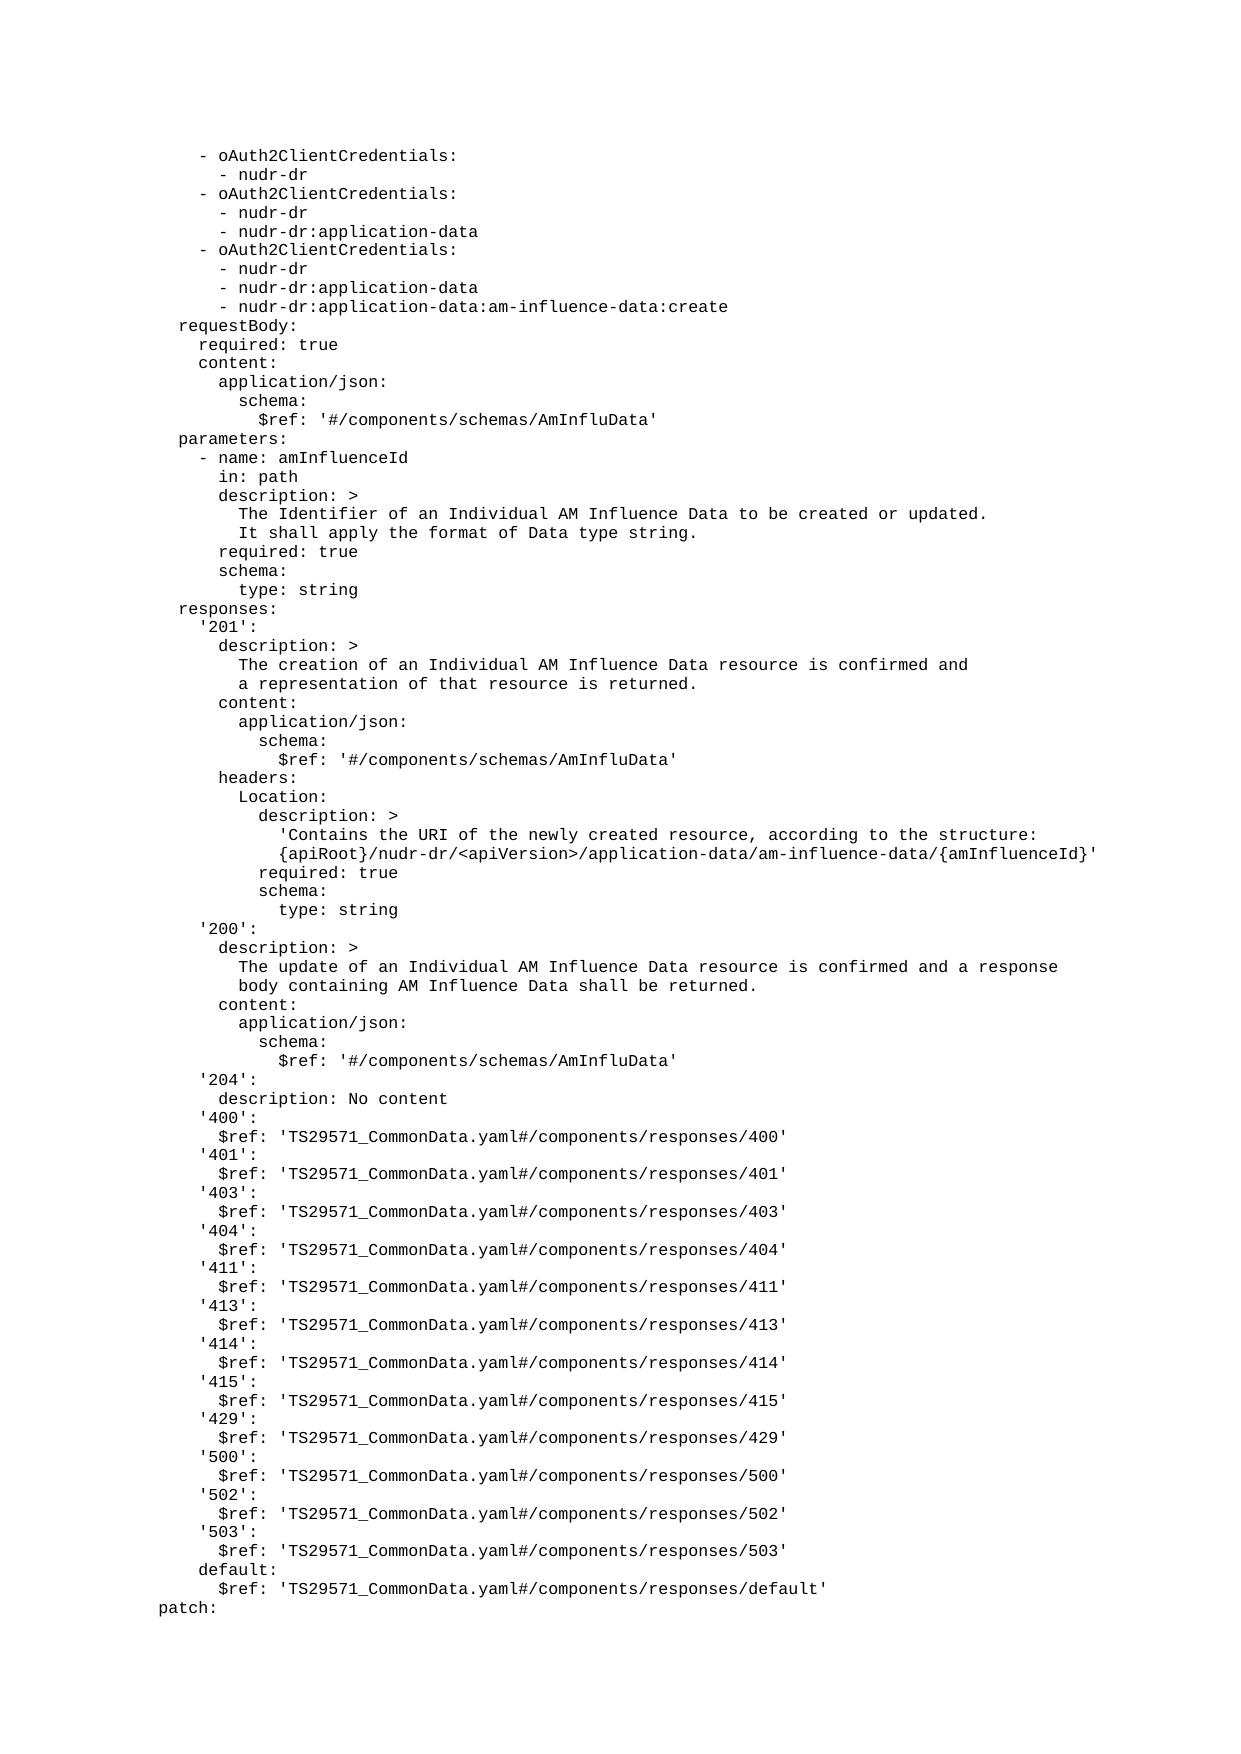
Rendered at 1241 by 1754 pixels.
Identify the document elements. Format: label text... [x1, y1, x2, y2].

text '204': [118, 1072, 1122, 1090]
text '413': [118, 1298, 1122, 1317]
text - nudr-dr [118, 261, 1122, 280]
text $ref: 'TS29571_CommonData.yaml#/components/responses/429' [118, 1430, 1122, 1449]
text '403': [118, 1185, 1122, 1203]
text It shall apply the format of Data type string. [118, 525, 1122, 544]
text required: true [118, 336, 1122, 355]
text application/json: [118, 713, 1122, 732]
text '404': [118, 1222, 1122, 1241]
text The Identifier of an Individual AM Influence Data to be created or updated. [118, 506, 1122, 525]
text '429': [118, 1411, 1122, 1430]
text - oAuth2ClientCredentials: [118, 185, 1122, 204]
text required: true [118, 864, 1122, 883]
text '502': [118, 1486, 1122, 1505]
text application/json: [118, 1015, 1122, 1034]
text - nudr-dr [118, 204, 1122, 223]
text - name: amInfluenceId [118, 449, 1122, 468]
text $ref: 'TS29571_CommonData.yaml#/components/responses/500' [118, 1467, 1122, 1486]
text requestBody: [118, 317, 1122, 336]
text a representation of that resource is returned. [118, 676, 1122, 694]
text - nudr-dr:application-data [118, 280, 1122, 298]
text $ref: 'TS29571_CommonData.yaml#/components/responses/503' [118, 1543, 1122, 1562]
text 'Contains the URI of the newly created resource, according to the structure: [118, 826, 1122, 845]
text parameters: [118, 431, 1122, 449]
text content: [118, 694, 1122, 713]
text '401': [118, 1147, 1122, 1166]
text $ref: 'TS29571_CommonData.yaml#/components/responses/400' [118, 1128, 1122, 1147]
text in: path [118, 468, 1122, 487]
text $ref: 'TS29571_CommonData.yaml#/components/responses/403' [118, 1203, 1122, 1222]
text '503': [118, 1524, 1122, 1543]
text - nudr-dr:application-data:am-influence-data:create [118, 298, 1122, 317]
text body containing AM Influence Data shall be returned. [118, 977, 1122, 996]
text $ref: 'TS29571_CommonData.yaml#/components/responses/502' [118, 1505, 1122, 1524]
text Location: [118, 789, 1122, 808]
text The update of an Individual AM Influence Data resource is confirmed and a response [118, 958, 1122, 977]
text '500': [118, 1449, 1122, 1467]
text $ref: 'TS29571_CommonData.yaml#/components/responses/401' [118, 1166, 1122, 1185]
text $ref: '#/components/schemas/AmInfluData' [118, 751, 1122, 770]
text headers: [118, 770, 1122, 789]
text - nudr-dr [118, 167, 1122, 185]
text description: No content [118, 1090, 1122, 1109]
text $ref: 'TS29571_CommonData.yaml#/components/responses/411' [118, 1279, 1122, 1298]
text description: > [118, 808, 1122, 826]
text $ref: '#/components/schemas/AmInfluData' [118, 412, 1122, 431]
text required: true [118, 544, 1122, 562]
text content: [118, 355, 1122, 374]
text description: > [118, 638, 1122, 657]
text content: [118, 996, 1122, 1015]
text description: > [118, 939, 1122, 958]
text '201': [118, 619, 1122, 638]
text type: string [118, 902, 1122, 921]
text The creation of an Individual AM Influence Data resource is confirmed and [118, 657, 1122, 676]
text $ref: '#/components/schemas/AmInfluData' [118, 1053, 1122, 1072]
text {apiRoot}/nudr-dr/<apiVersion>/application-data/am-influence-data/{amInfluenceId}' [118, 845, 1122, 864]
text '400': [118, 1109, 1122, 1128]
text schema: [118, 732, 1122, 751]
text $ref: 'TS29571_CommonData.yaml#/components/responses/415' [118, 1392, 1122, 1411]
text '415': [118, 1373, 1122, 1392]
text description: > [118, 487, 1122, 506]
text $ref: 'TS29571_CommonData.yaml#/components/responses/default' [118, 1581, 1122, 1599]
text type: string [118, 581, 1122, 600]
text schema: [118, 1034, 1122, 1053]
text patch: [118, 1599, 1122, 1618]
text schema: [118, 393, 1122, 412]
text $ref: 'TS29571_CommonData.yaml#/components/responses/413' [118, 1317, 1122, 1336]
text $ref: 'TS29571_CommonData.yaml#/components/responses/404' [118, 1241, 1122, 1260]
text application/json: [118, 374, 1122, 393]
text '411': [118, 1260, 1122, 1279]
text - nudr-dr:application-data [118, 223, 1122, 242]
text - oAuth2ClientCredentials: [118, 242, 1122, 261]
text - oAuth2ClientCredentials: [118, 148, 1122, 167]
text '414': [118, 1336, 1122, 1354]
text schema: [118, 562, 1122, 581]
text $ref: 'TS29571_CommonData.yaml#/components/responses/414' [118, 1354, 1122, 1373]
text '200': [118, 921, 1122, 939]
text default: [118, 1562, 1122, 1581]
text schema: [118, 883, 1122, 902]
text responses: [118, 600, 1122, 619]
